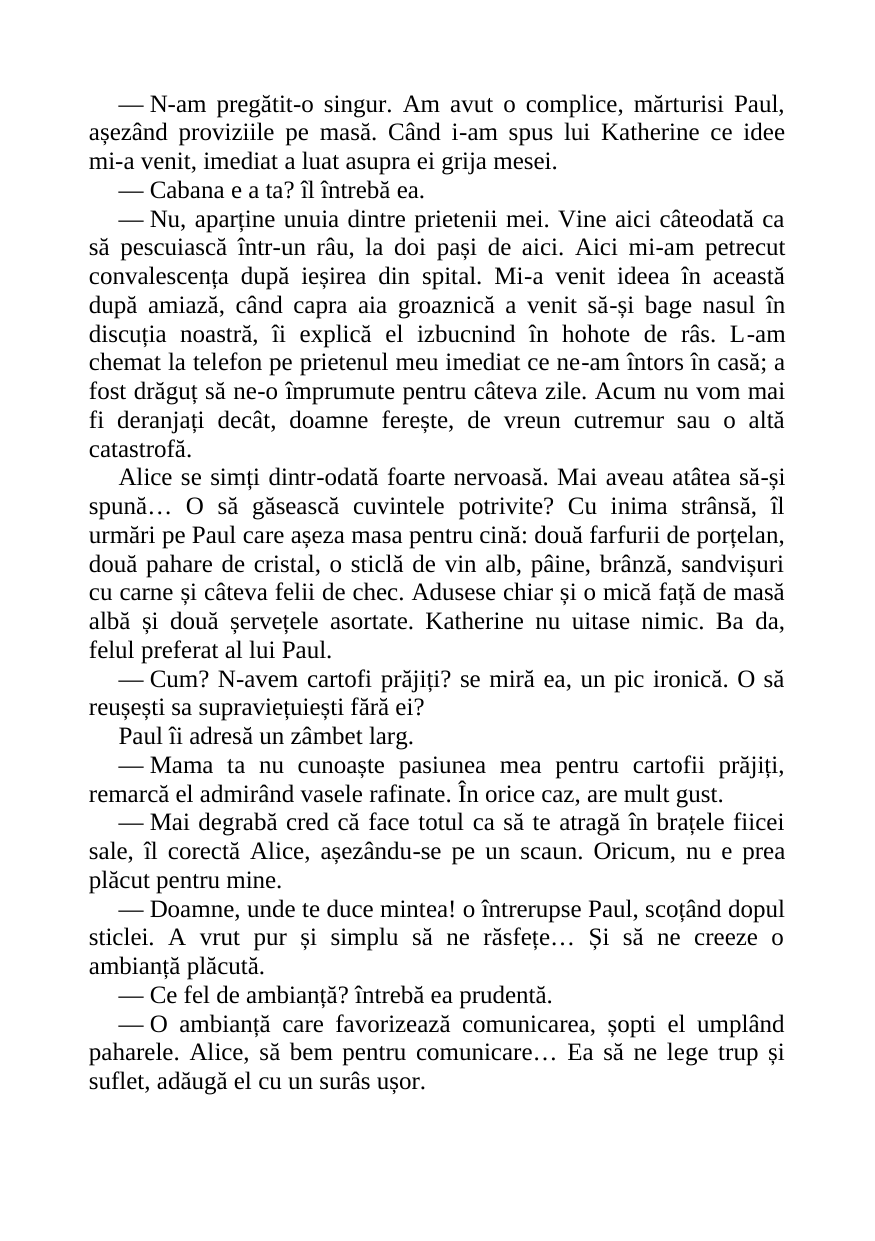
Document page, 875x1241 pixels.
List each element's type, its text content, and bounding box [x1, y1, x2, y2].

text — Mai degrabă cred că face totul ca să te atragă în brațele fiicei sale, îl corectă Alice, așezându-se pe un scaun. Oricum, nu e prea plăcut pentru mine. [89, 807, 785, 894]
text — O ambianță care favorizează comunicarea, șopti el umplând paharele. Alice, să bem pentru comunicare… Ea să ne lege trup și suflet, adăugă el cu un surâs ușor. [89, 1009, 785, 1095]
text Paul îi adresă un zâmbet larg. [89, 721, 785, 750]
text — Cabana e a ta? îl întrebă ea. [89, 175, 785, 204]
text — Nu, aparține unuia dintre prietenii mei. Vine aici câteodată ca să pescuiască într-un râu, la doi pași de aici. Aici mi-am petrecut convalescența după ieșirea din spital. Mi-a venit ideea în această după amiază, când capra aia groaznică a venit să-și bage nasul în discuția noastră, îi explică el izbucnind în hohote de râs. L-am chemat la telefon pe prietenul meu imediat ce ne-am întors în casă; a fost drăguț să ne-o împrumute pentru câteva zile. Acum nu vom mai fi deranjați decât, doamne ferește, de vreun cutremur sau o altă catastrofă. [89, 204, 785, 462]
text — Doamne, unde te duce mintea! o întrerupse Paul, scoțând dopul sticlei. A vrut pur și simplu să ne răsfețe… Și să ne creeze o ambianță plăcută. [89, 894, 785, 980]
text Alice se simți dintr-odată foarte nervoasă. Mai aveau atâtea să-și spună… O să găsească cuvintele potrivite? Cu inima strânsă, îl urmări pe Paul care așeza masa pentru cină: două farfurii de porțelan, două pahare de cristal, o sticlă de vin alb, pâine, brânză, sandvișuri cu carne și câteva felii de chec. Adusese chiar și o mică față de masă albă și două șervețele asortate. Katherine nu uitase nimic. Ba da, felul preferat al lui Paul. [89, 462, 785, 664]
text — Mama ta nu cunoaște pasiunea mea pentru cartofii prăjiți, remarcă el admirând vasele rafinate. În orice caz, are mult gust. [89, 750, 785, 807]
text — Ce fel de ambianță? întrebă ea prudentă. [89, 980, 785, 1009]
text — N-am pregătit-o singur. Am avut o complice, mărturisi Paul, așezând proviziile pe masă. Când i-am spus lui Katherine ce idee mi-a venit, imediat a luat asupra ei grija mesei. [89, 89, 785, 175]
text — Cum? N-avem cartofi prăjiți? se miră ea, un pic ironică. O să reușești sa supraviețuiești fără ei? [89, 664, 785, 721]
